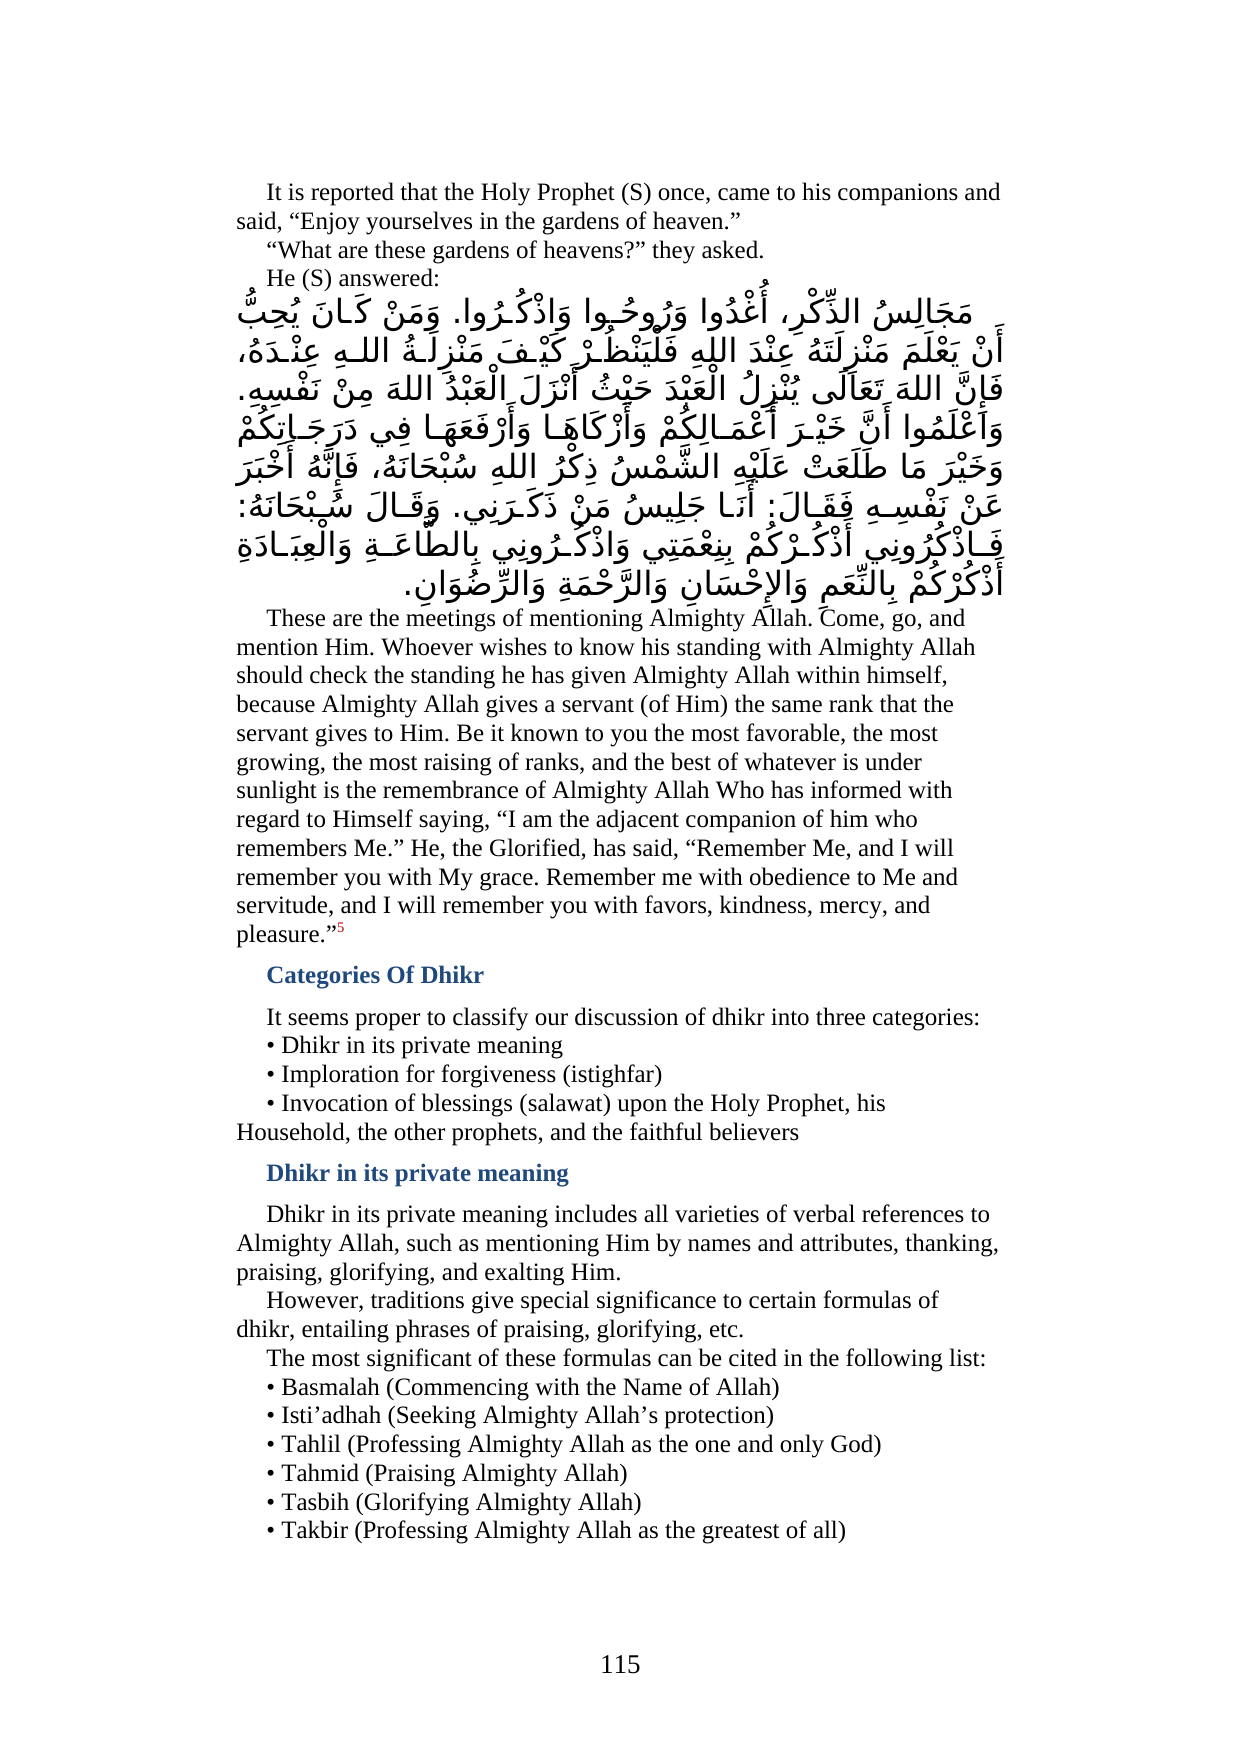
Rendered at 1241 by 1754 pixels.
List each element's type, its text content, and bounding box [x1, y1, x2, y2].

text It seems proper to classify our discussion of dhikr into three categories: [236, 1002, 1004, 1031]
subtitle Dhikr in its private meaning [236, 1158, 1004, 1187]
text • Tahmid (Praising Almighty Allah) [236, 1458, 1004, 1487]
text However, traditions give special significance to certain formulas of dhikr, entailing phrases of praising, glorifying, etc. [236, 1286, 1004, 1343]
text It is reported that the Holy Prophet (S) once, came to his companions and said, “Enjoy yourselves in the gardens of heaven.” [236, 177, 1004, 235]
text • Dhikr in its private meaning [236, 1031, 1004, 1059]
text • Tahlil (Professing Almighty Allah as the one and only God) [236, 1429, 1004, 1458]
text The most significant of these formulas can be cited in the following list: [236, 1343, 1004, 1372]
text • Tasbih (Glorifying Almighty Allah) [236, 1487, 1004, 1516]
text • Invocation of blessings (salawat) upon the Holy Prophet, his Household, the other prophets, and the faithful believers [236, 1088, 1004, 1146]
text • Basmalah (Commencing with the Name of Allah) [236, 1372, 1004, 1401]
text These are the meetings of mentioning Almighty Allah. Come, go, and mention Him. Whoever wishes to know his standing with Almighty Allah should check the standing he has given Almighty Allah within himself, because Almighty Allah gives a servant (of Him) the same rank that the servant gives to Him. Be it known to you the most favorable, the most growing, the most raising of ranks, and the best of whatever is under sunlight is the remembrance of Almighty Allah Who has informed with regard to Himself saying, “I am the adjacent companion of him who remembers Me.” He, the Glorified, has said, “Remember Me, and I will remember you with My grace. Remember me with obedience to Me and servitude, and I will remember you with favors, kindness, mercy, and pleasure.”5 [236, 603, 1004, 948]
text • Imploration for forgiveness (istighfar) [236, 1059, 1004, 1088]
text He (S) answered: [236, 263, 1004, 292]
subtitle Categories Of Dhikr [236, 961, 1004, 989]
text • Isti’adhah (Seeking Almighty Allah’s protection) [236, 1401, 1004, 1429]
text مَجَالِسُ الذِّكْرِ، أُغْدُوا وَرُوحُوا وَاذْكُرُوا. وَمَنْ كَانَ يُحِبُّ أَنْ يَعْلَمَ مَنْزِلَتَهُ عِنْدَ اللهِ فَلْيَنْظُرْ كَيْفَ مَنْزِلَةُ اللهِ عِنْدَهُ، فَإِنَّ اللهَ تَعَالَى يُنْزِلُ الْعَبْدَ حَيْثُ أَنْزَلَ الْعَبْدُ اللهَ مِنْ نَفْسِهِ. وَاعْلَمُوا أَنَّ خَيْرَ أَعْمَالِكُمْ وَأَزْكَاهَا وَأَرْفَعَهَا فِي دَرَجَاتِكُمْ وَخَيْرَ مَا طَلَعَتْ عَلَيْهِ الشَّمْسُ ذِكْرُ اللهِ سُبْحَانَهُ، فَإِنَّهُ أَخْبَرَ عَنْ نَفْسِهِ فَقَالَ: أَنَا جَلِيسُ مَنْ ذَكَرَنِي. وَقَالَ سُبْحَانَهُ: فَاذْكُرُونِي أَذْكُرْكُمْ بِنِعْمَتِي وَاذْكُرُونِي بِالطَّاعَةِ وَالْعِبَادَةِ أَذْكُرْكُمْ بِالنِّعَمِ وَالإِحْسَانِ وَالرَّحْمَةِ وَالرِّضُوَانِ. [236, 292, 1004, 603]
text “What are these gardens of heavens?” they asked. [236, 235, 1004, 263]
text Dhikr in its private meaning includes all varieties of verbal references to Almighty Allah, such as mentioning Him by names and attributes, thanking, praising, glorifying, and exalting Him. [236, 1199, 1004, 1286]
text • Takbir (Professing Almighty Allah as the greatest of all) [236, 1516, 1004, 1544]
